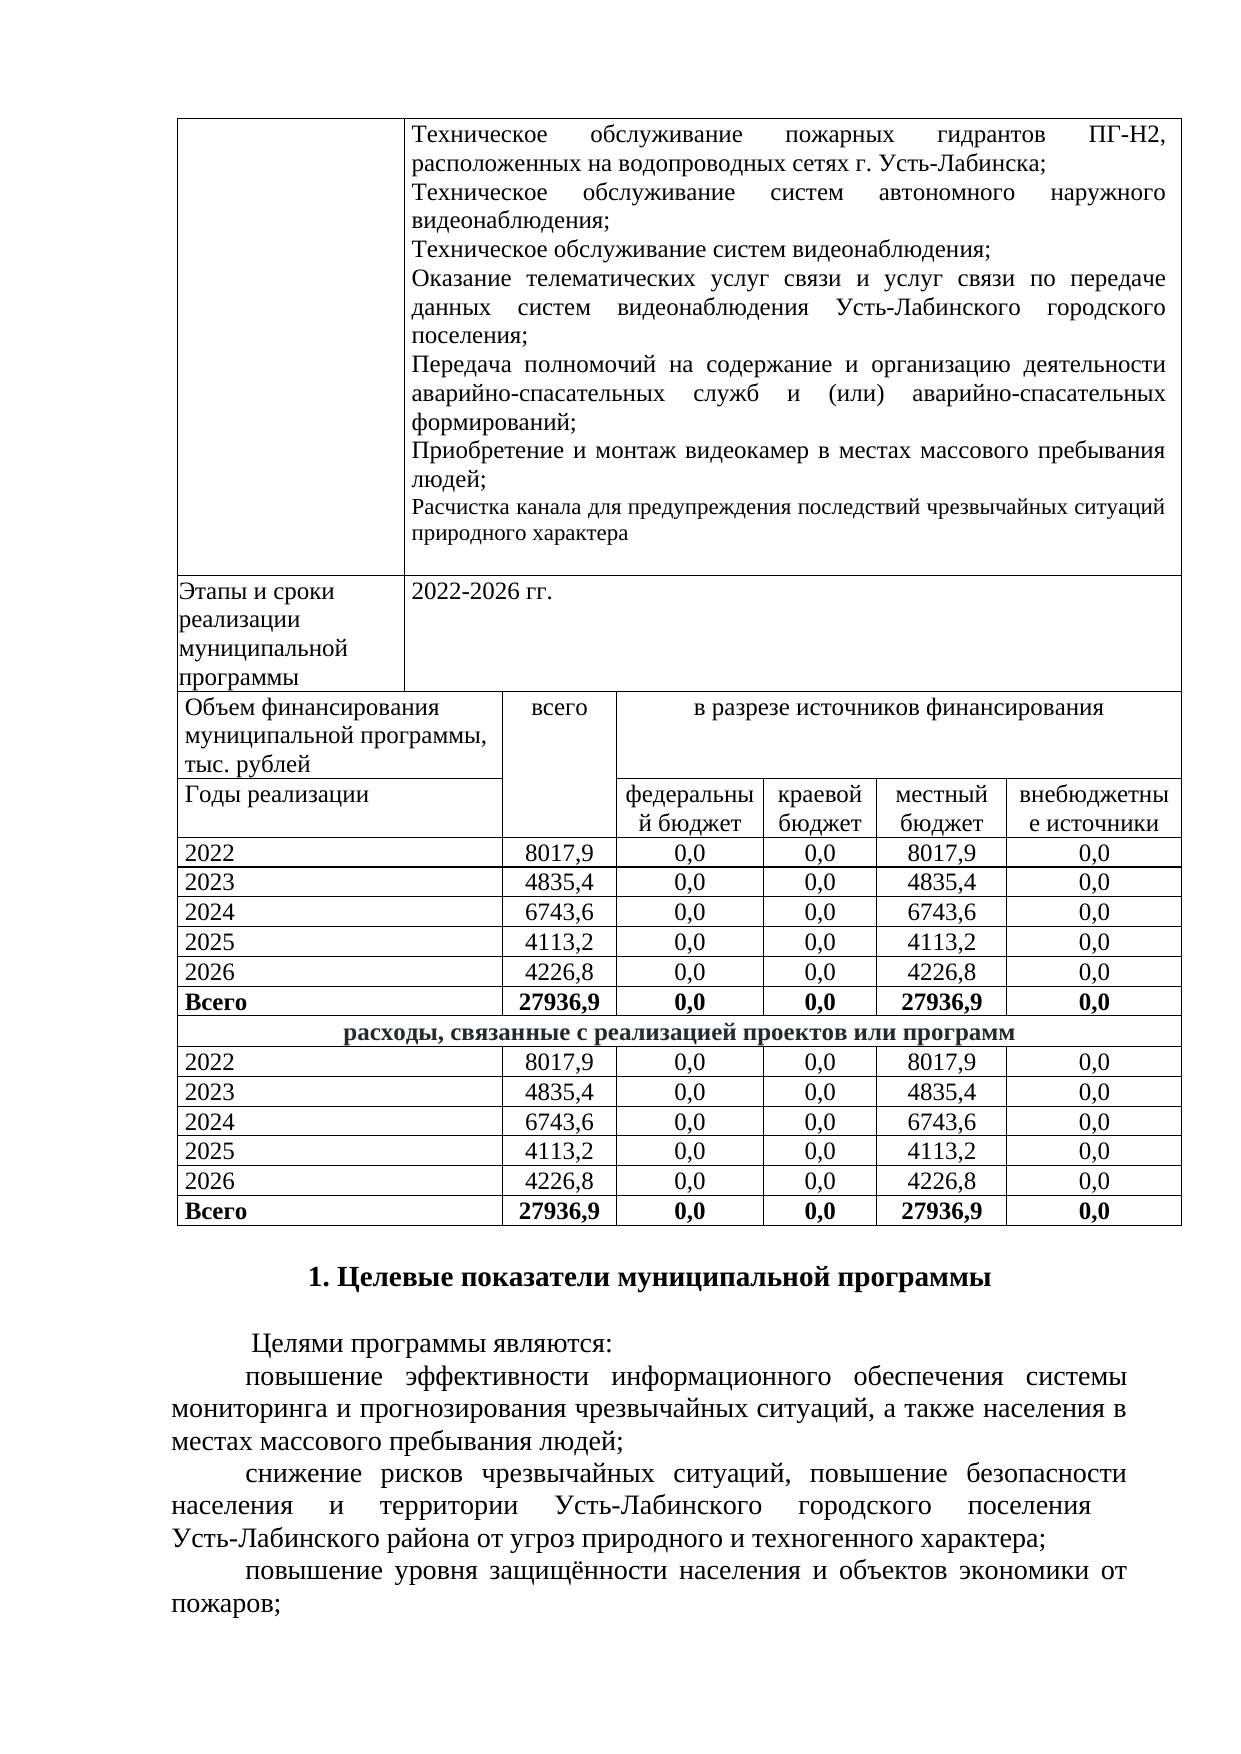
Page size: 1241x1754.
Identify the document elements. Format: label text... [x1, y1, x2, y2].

table_cell 2022 [178, 1047, 502, 1076]
table_cell всего [503, 692, 616, 837]
table_cell 0,0 [1007, 927, 1181, 956]
table_cell 0,0 [617, 1077, 763, 1106]
table_cell Годы реализации [178, 779, 502, 837]
table_cell 0,0 [617, 1107, 763, 1135]
table_cell 0,0 [1007, 1166, 1181, 1195]
table_cell Этапы и сроки реализации муниципальной программы [178, 576, 404, 691]
table_cell 4835,4 [503, 868, 616, 896]
table_cell 0,0 [1007, 1136, 1181, 1165]
table_cell 4835,4 [877, 1077, 1006, 1106]
table_cell 0,0 [617, 1166, 763, 1195]
table_cell 27936,9 [877, 987, 1006, 1015]
table_cell 27936,9 [877, 1196, 1006, 1225]
table_cell 8017,9 [503, 838, 616, 866]
table_cell 0,0 [1007, 957, 1181, 986]
table_cell 2022 [178, 838, 502, 866]
table_cell 2023 [178, 1077, 502, 1106]
table_cell 0,0 [764, 1047, 876, 1076]
table_cell 4113,2 [503, 1136, 616, 1165]
table_cell 0,0 [764, 957, 876, 986]
table_cell 0,0 [617, 838, 763, 866]
table_cell 6743,6 [503, 1107, 616, 1135]
table_cell 2023 [178, 868, 502, 896]
table_cell 4113,2 [877, 1136, 1006, 1165]
table_cell 0,0 [1007, 897, 1181, 926]
table_cell расходы, связанные с реализацией проектов или программ [178, 1016, 1181, 1046]
table_cell 8017,9 [503, 1047, 616, 1076]
table_cell 0,0 [617, 927, 763, 956]
table_cell 4113,2 [877, 927, 1006, 956]
table_cell 4226,8 [877, 1166, 1006, 1195]
table_cell 2025 [178, 1136, 502, 1165]
text 1. Целевые показатели муниципальной программы [177, 1259, 1122, 1293]
table_cell 0,0 [1007, 868, 1181, 896]
table_cell 0,0 [764, 838, 876, 866]
table_cell 8017,9 [877, 1047, 1006, 1076]
table_cell федеральный бюджет [617, 779, 763, 837]
table_cell 6743,6 [877, 1107, 1006, 1135]
table_cell 0,0 [764, 1077, 876, 1106]
table_cell 2024 [178, 1107, 502, 1135]
table_cell 0,0 [1007, 987, 1181, 1015]
table_cell 0,0 [764, 1166, 876, 1195]
table_cell Всего [178, 987, 502, 1015]
table_cell 0,0 [764, 927, 876, 956]
table_cell 0,0 [1007, 1047, 1181, 1076]
table_cell 8017,9 [877, 838, 1006, 866]
table_cell 27936,9 [503, 1196, 616, 1225]
text повышение уровня защищённости населения и объектов экономики от пожаров; [171, 1553, 1128, 1618]
table_cell 2022-2026 гг. [405, 576, 1181, 691]
table_cell 2026 [178, 957, 502, 986]
text повышение эффективности информационного обеспечения системы мониторинга и прогнозирования чрезвычайных ситуаций, а также населения в местах массового пребывания людей; [171, 1359, 1128, 1456]
text снижение рисков чрезвычайных ситуаций, повышение безопасности населения и территории Усть-Лабинского городского поселения Усть-Лабинского района от угроз природного и техногенного характера; [171, 1456, 1128, 1553]
table_cell 27936,9 [503, 987, 616, 1015]
table_cell 4835,4 [503, 1077, 616, 1106]
table_cell 2024 [178, 897, 502, 926]
table_cell 0,0 [764, 1196, 876, 1225]
table_cell 4113,2 [503, 927, 616, 956]
table_cell 4835,4 [877, 868, 1006, 896]
table_cell [178, 119, 404, 575]
table_cell краевой бюджет [764, 779, 876, 837]
table_cell 0,0 [764, 868, 876, 896]
table_cell местный бюджет [877, 779, 1006, 837]
table_cell в разрезе источников финансирования [617, 692, 1181, 778]
table_cell 0,0 [617, 1047, 763, 1076]
table_cell 4226,8 [877, 957, 1006, 986]
table_cell 0,0 [617, 1196, 763, 1225]
table_cell 0,0 [617, 897, 763, 926]
table_cell 2026 [178, 1166, 502, 1195]
text Целями программы являются: [177, 1326, 1122, 1359]
table_cell Всего [178, 1196, 502, 1225]
table_cell Объем финансирования муниципальной программы, тыс. рублей [178, 692, 502, 778]
table_cell 6743,6 [503, 897, 616, 926]
table_cell 0,0 [764, 1107, 876, 1135]
table_cell 0,0 [1007, 1107, 1181, 1135]
table_cell 0,0 [617, 987, 763, 1015]
table_cell 0,0 [764, 1136, 876, 1165]
table_cell 6743,6 [877, 897, 1006, 926]
table_cell 0,0 [764, 987, 876, 1015]
table_cell 0,0 [1007, 838, 1181, 866]
table_cell 4226,8 [503, 1166, 616, 1195]
table_cell 4226,8 [503, 957, 616, 986]
table_cell внебюджетные источники [1007, 779, 1181, 837]
table_cell 0,0 [764, 897, 876, 926]
table_cell 0,0 [617, 1136, 763, 1165]
table_cell 0,0 [1007, 1196, 1181, 1225]
table_cell 0,0 [1007, 1077, 1181, 1106]
table_cell 2025 [178, 927, 502, 956]
table_cell 0,0 [617, 957, 763, 986]
table_cell 0,0 [617, 868, 763, 896]
table_cell Техническое обслуживание пожарных гидрантов ПГ-Н2, расположенных на водопроводных сетях г. Усть-Лабинска; Техническое обслуживание систем автономного наружного видеонаблюдения; Техническое обслуживание систем видеонаблюдения; Оказание телематических услуг связи и услуг связи по передаче данных систем видеонаблюдения Усть-Лабинского городского поселения; Передача полномочий на содержание и организацию деятельности аварийно-спасательных служб и (или) аварийно-спасательных формирований; Приобретение и монтаж видеокамер в местах массового пребывания людей; Расчистка канала для предупреждения последствий чрезвычайных ситуаций природного характера [405, 119, 1181, 575]
